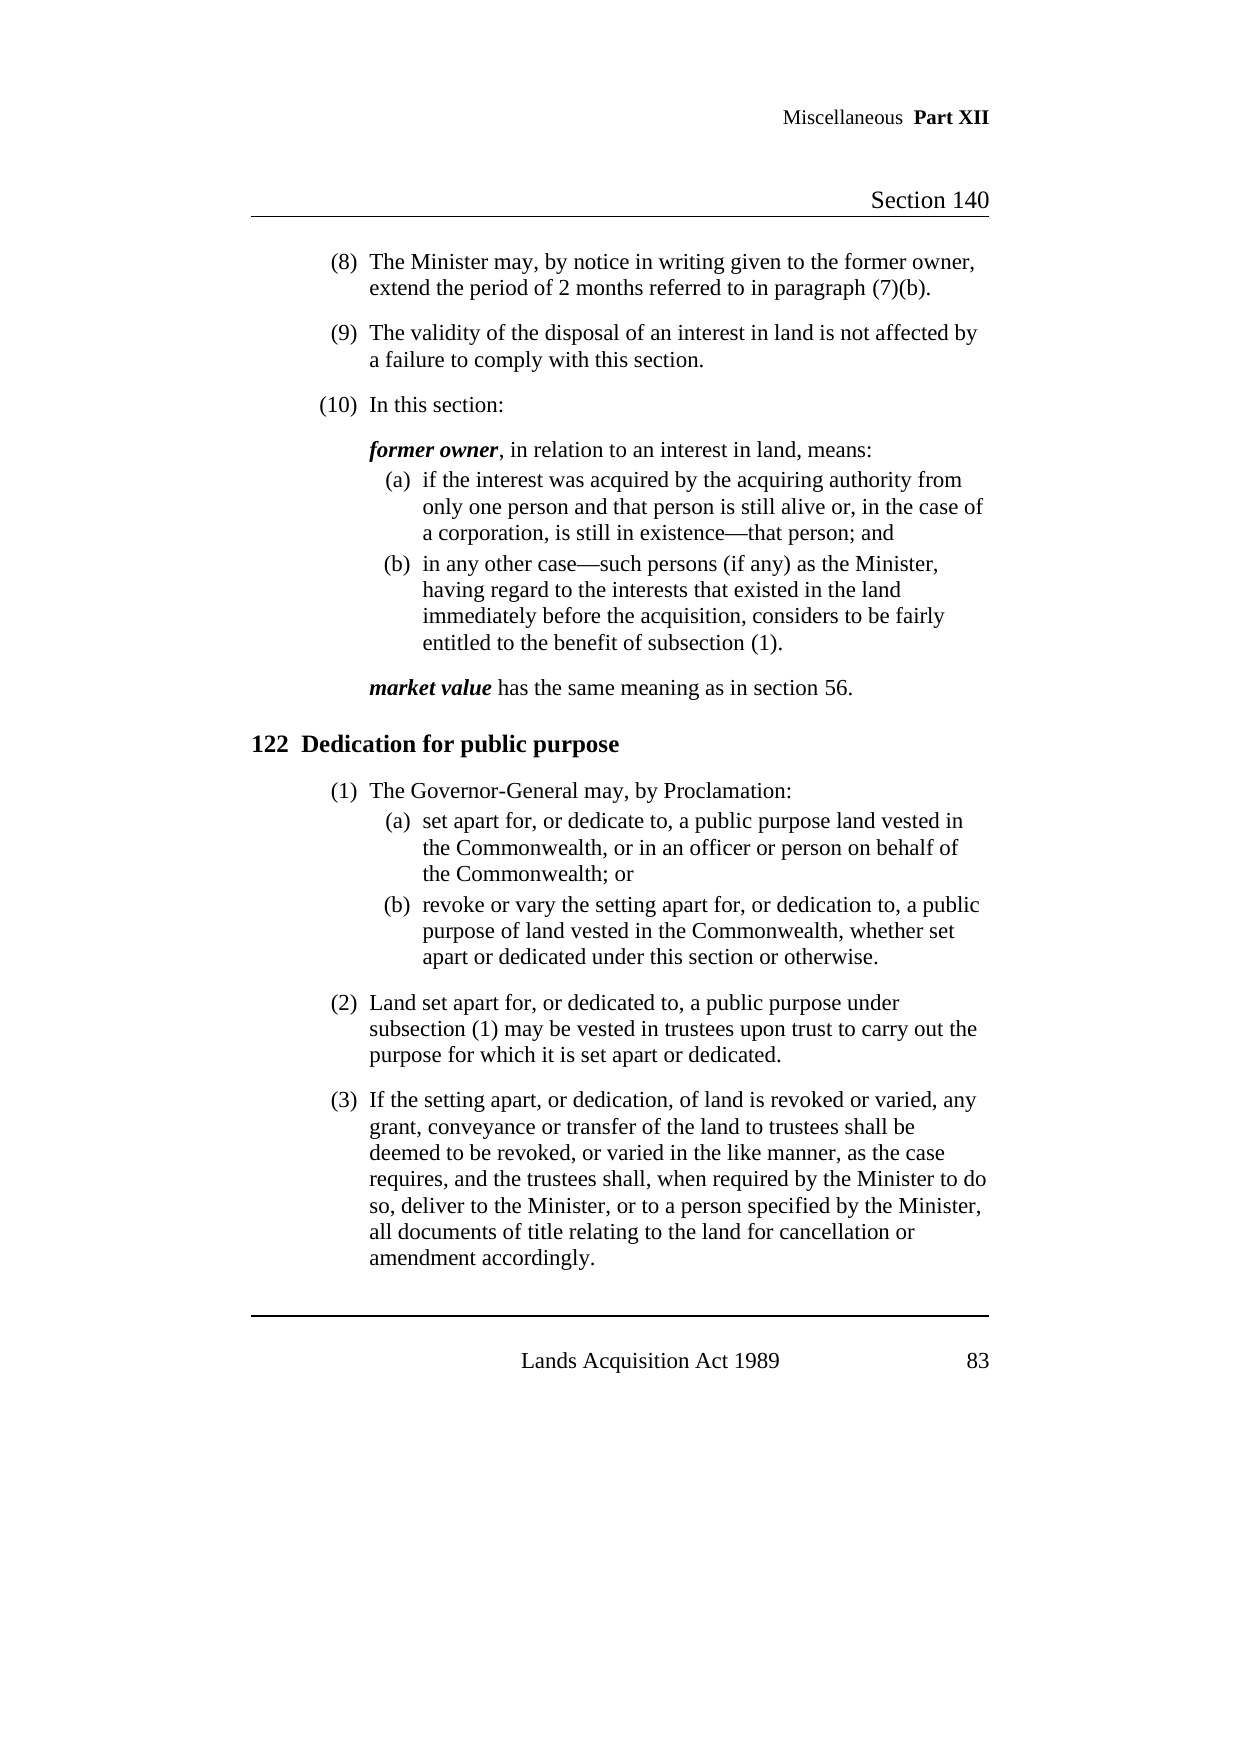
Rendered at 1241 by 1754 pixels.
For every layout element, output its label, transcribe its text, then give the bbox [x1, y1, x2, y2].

text (b) revoke or vary the setting apart for, or dedication to, a public purpose of land vested in the Commonwealth, whether set apart or dedicated under this section or otherwise. [251, 891, 989, 970]
text (b) in any other case—such persons (if any) as the Minister, having regard to the interests that existed in the land immediately before the acquisition, considers to be fairly entitled to the benefit of subsection (1). [251, 550, 989, 655]
text market value has the same meaning as in section 56. [369, 674, 989, 700]
text (8) The Minister may, by notice in writing given to the former owner, extend the period of 2 months referred to in paragraph (7)(b). [251, 248, 989, 301]
text (1) The Governor-General may, by Proclamation: [251, 777, 989, 803]
text (3) If the setting apart, or dedication, of land is revoked or varied, any grant, conveyance or transfer of the land to trustees shall be deemed to be revoked, or varied in the like manner, as the case requires, and the trustees shall, when required by the Minister to do so, deliver to the Minister, or to a person specified by the Minister, all documents of title relating to the land for cancellation or amendment accordingly. [251, 1086, 989, 1271]
text (a) set apart for, or dedicate to, a public purpose land vested in the Commonwealth, or in an officer or person on behalf of the Commonwealth; or [251, 807, 989, 887]
text 122 Dedication for public purpose [251, 729, 989, 758]
text (2) Land set apart for, or dedicated to, a public purpose under subsection (1) may be vested in trustees upon trust to carry out the purpose for which it is set apart or dedicated. [251, 988, 989, 1068]
text (10) In this section: [251, 391, 989, 417]
text former owner, in relation to an interest in land, means: [369, 436, 989, 462]
text (a) if the interest was acquired by the acquiring authority from only one person and that person is still alive or, in the case of a corporation, is still in existence—that person; and [251, 467, 989, 546]
text (9) The validity of the disposal of an interest in land is not affected by a failure to comply with this section. [251, 319, 989, 372]
